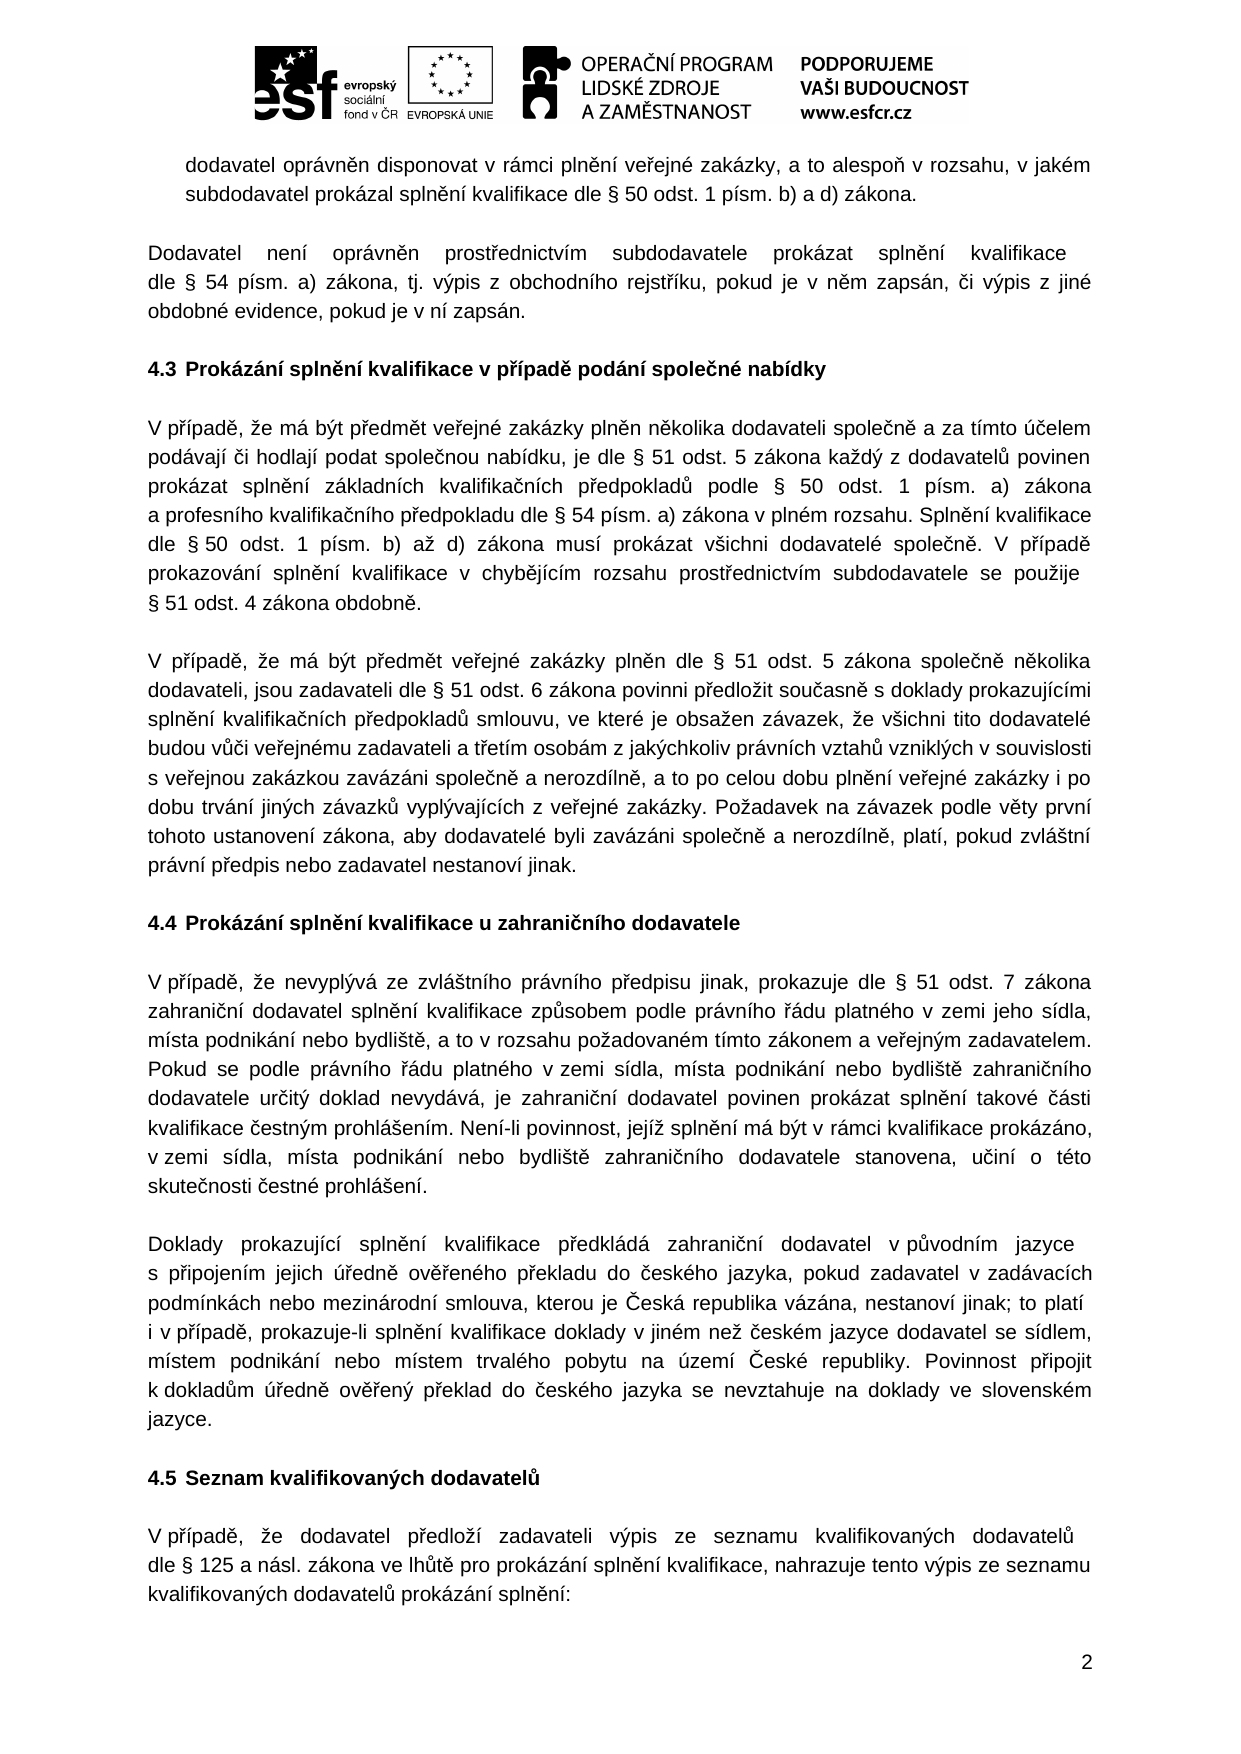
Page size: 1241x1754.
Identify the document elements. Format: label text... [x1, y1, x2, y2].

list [148, 148, 1093, 206]
list Doklady prokazující splnění kvalifikace předkládá zahraniční dodavatel v původním jazyce s připojením jejich úředně ověřeného překladu do českého jazyka, pokud zadavatel v zadávacích podmínkách nebo mezinárodní smlouva, kterou je Česká republika vázána, nestanoví jinak; to platí i v případě, prokazuje-li splnění kvalifikace doklady v jiném než českém jazyce dodavatel se sídlem, místem podnikání nebo místem trvalého pobytu na území České republiky. Povinnost připojit k dokladům úředně ověřený překlad do českého jazyka se nevztahuje na doklady ve slovenském jazyce. [148, 1227, 1093, 1431]
list Prokázání splnění kvalifikace u zahraničního dodavatele [148, 906, 1093, 935]
list Dodavatel není oprávněn prostřednictvím subdodavatele prokázat splnění kvalifikace dle § 54 písm. a) zákona, tj. výpis z obchodního rejstříku, pokud je v něm zapsán, či výpis z jiné obdobné evidence, pokud je v ní zapsán. [148, 235, 1093, 323]
list Prokázání splnění kvalifikace v případě podání společné nabídky [148, 352, 1093, 381]
list Seznam kvalifikovaných dodavatelů [148, 1460, 1093, 1489]
list V případě, že má být předmět veřejné zakázky plněn dle § 51 odst. 5 zákona společně několika dodavateli, jsou zadavateli dle § 51 odst. 6 zákona povinni předložit současně s doklady prokazujícími splnění kvalifikačních předpokladů smlouvu, ve které je obsažen závazek, že všichni tito dodavatelé budou vůči veřejnému zadavateli a třetím osobám z jakýchkoliv právních vztahů vzniklých v souvislosti s veřejnou zakázkou zavázáni společně a nerozdílně, a to po celou dobu plnění veřejné zakázky i po dobu trvání jiných závazků vyplývajících z veřejné zakázky. Požadavek na závazek podle věty první tohoto ustanovení zákona, aby dodavatelé byli zavázáni společně a nerozdílně, platí, pokud zvláštní právní předpis nebo zadavatel nestanoví jinak. [148, 643, 1093, 877]
picture [254, 46, 969, 124]
list V případě, že dodavatel předloží zadavateli výpis ze seznamu kvalifikovaných dodavatelů dle § násl. zákona ve lhůtě pro prokázání splnění kvalifikace, nahrazuje tento výpis ze seznamu kvalifikovaných dodavatelů prokázání splnění: [148, 1518, 1093, 1606]
list V případě, že má být předmět veřejné zakázky plněn několika dodavateli společně a za tímto účelem podávají či hodlají podat společnou nabídku, je dle § 51 odst. 5 zákona každý z dodavatelů povinen prokázat splnění základních kvalifikačních předpokladů podle § 50 odst. 1 písm. a) zákona a profesního kvalifikačního předpokladu dle § 54 písm. a) zákona v plném rozsahu. Splnění kvalifikace dle § 50 odst. 1 písm. b) až d) zákona musí prokázat všichni dodavatelé společně. V případě prokazování splnění kvalifikace v chybějícím rozsahu prostřednictvím subdodavatele se použije § 51 odst. 4 zákona obdobně. [148, 410, 1093, 614]
list V případě, že nevyplývá ze zvláštního právního předpisu jinak, prokazuje dle § 51 odst. 7 zákona zahraniční dodavatel splnění kvalifikace způsobem podle právního řádu platného v zemi jeho sídla, místa podnikání nebo bydliště, a to v rozsahu požadovaném tímto zákonem a veřejným zadavatelem. Pokud se podle právního řádu platného v zemi sídla, místa podnikání nebo bydliště zahraničního dodavatele určitý doklad nevydává, je zahraniční dodavatel povinen prokázat splnění takové části kvalifikace čestným prohlášením. Není-li povinnost, jejíž splnění má být v rámci kvalifikace prokázáno, v zemi sídla, místa podnikání nebo bydliště zahraničního dodavatele stanovena, učiní o této skutečnosti čestné prohlášení. [148, 964, 1093, 1198]
